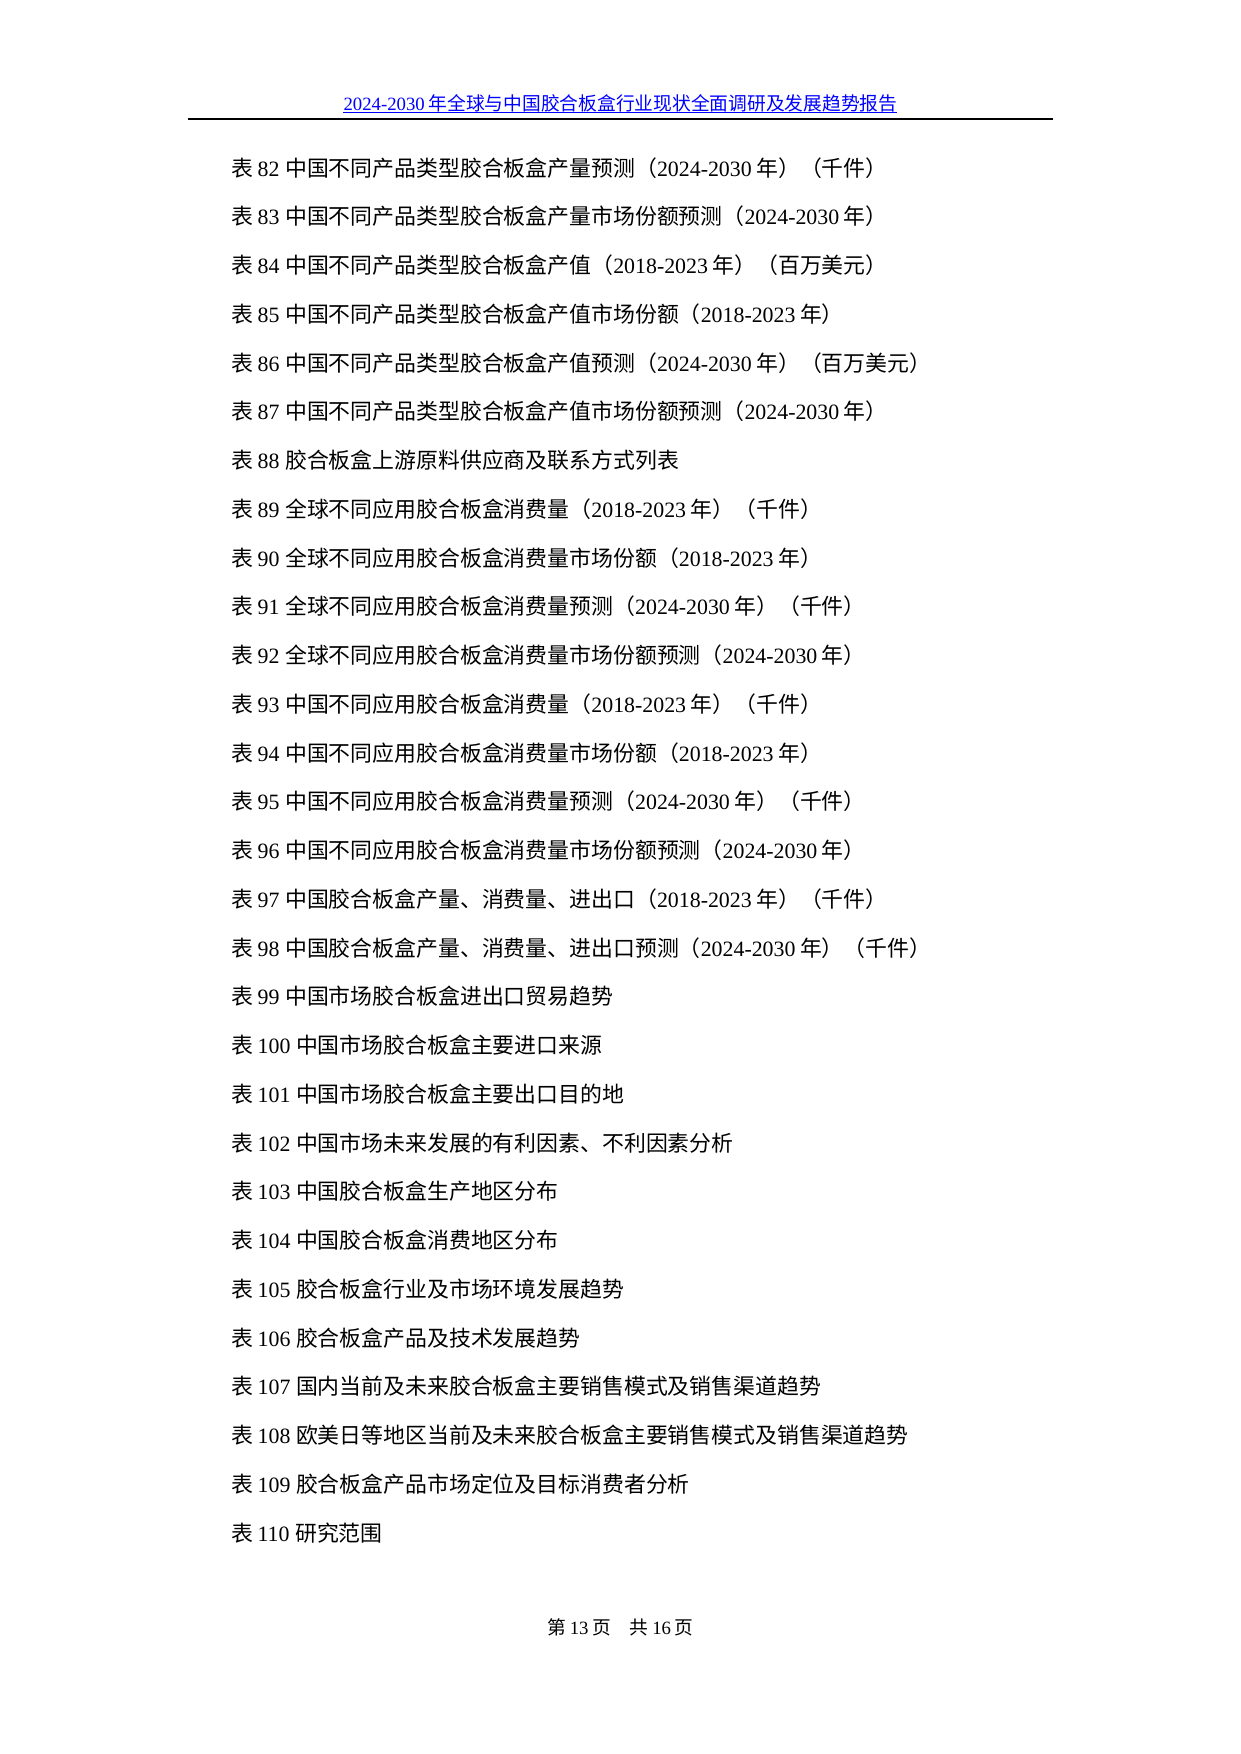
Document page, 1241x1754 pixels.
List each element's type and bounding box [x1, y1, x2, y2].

text [187, 150, 1053, 1548]
